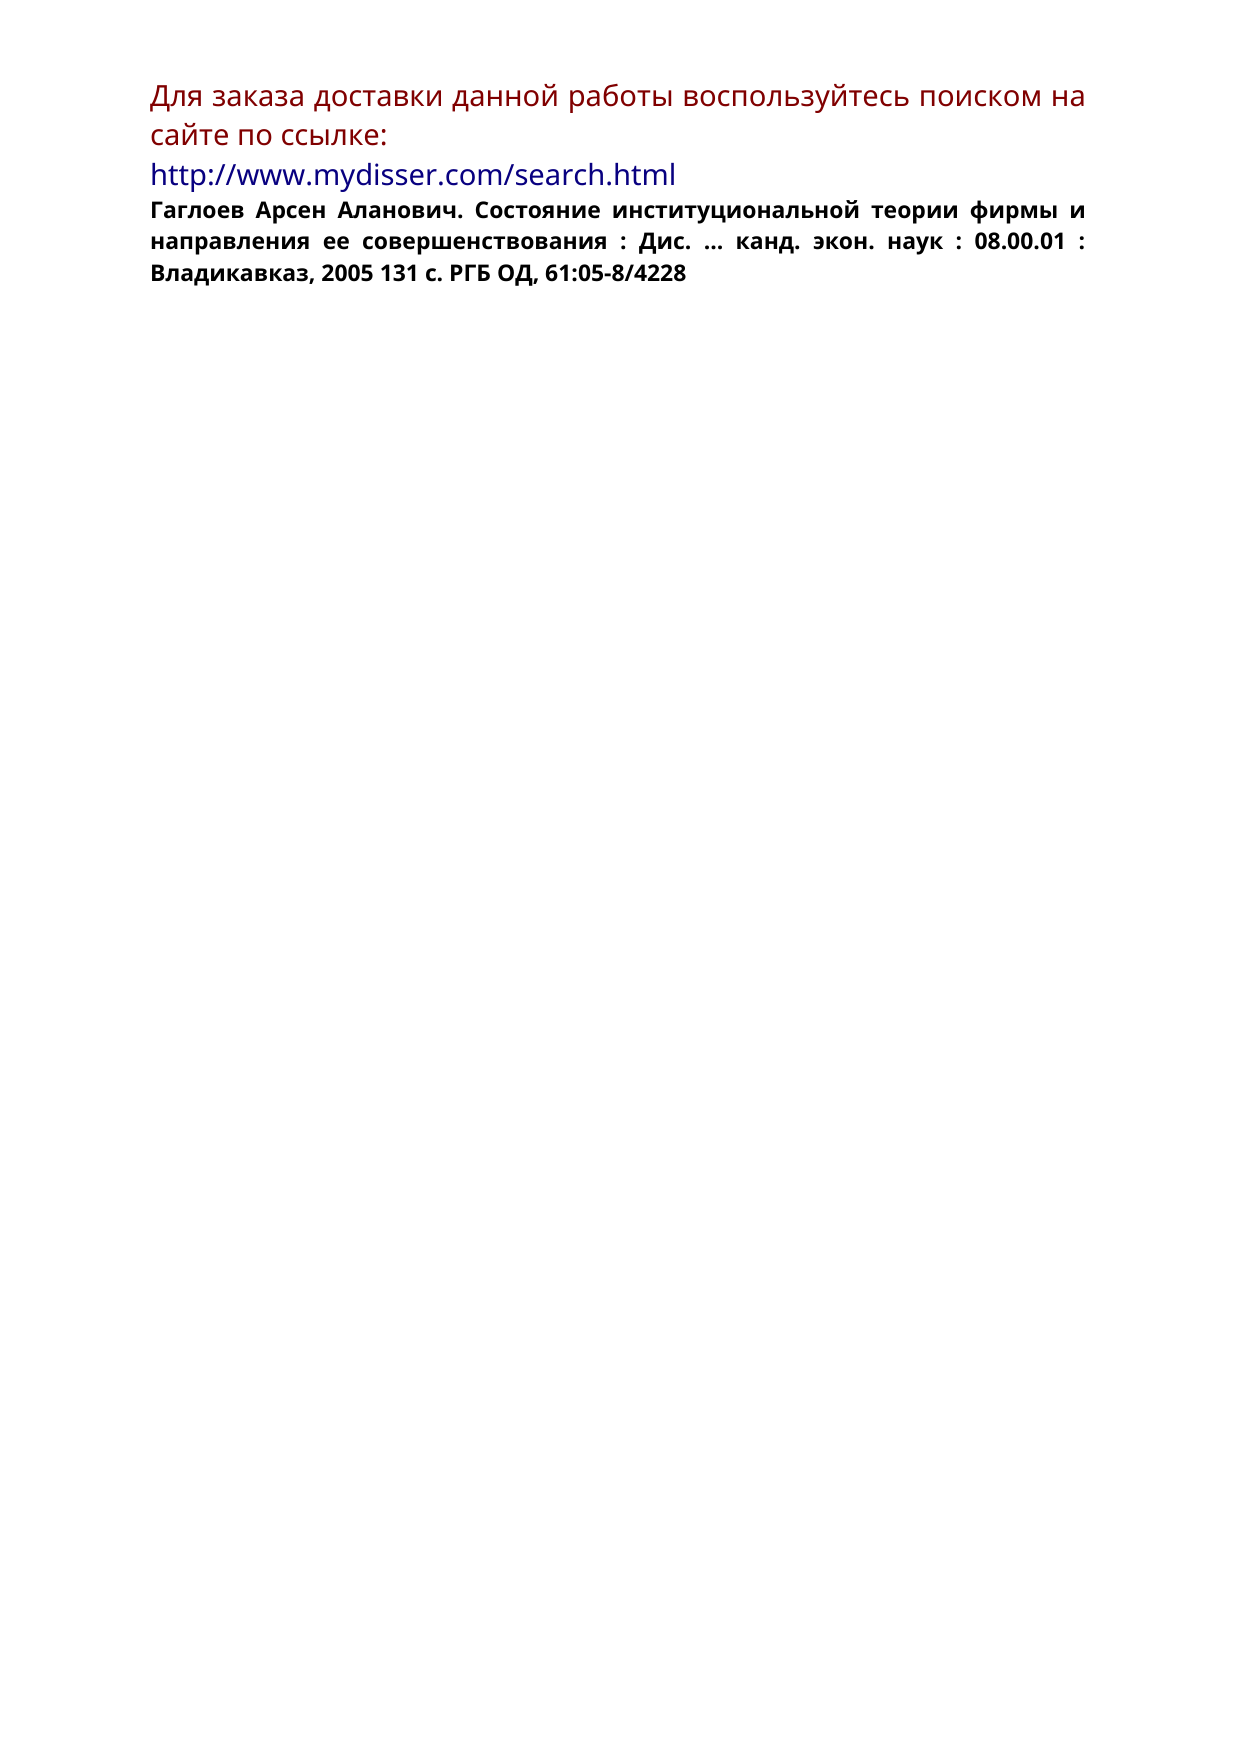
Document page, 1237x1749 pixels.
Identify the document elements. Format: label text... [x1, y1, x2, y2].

text Гаглоев Арсен Аланович. Состояние институциональной теории фирмы и направления ее совершенствования : Дис. ... канд. экон. наук : 08.00.01 : Владикавказ, 2005 131 c. РГБ ОД, 61:05-8/4228 [150, 194, 1086, 288]
